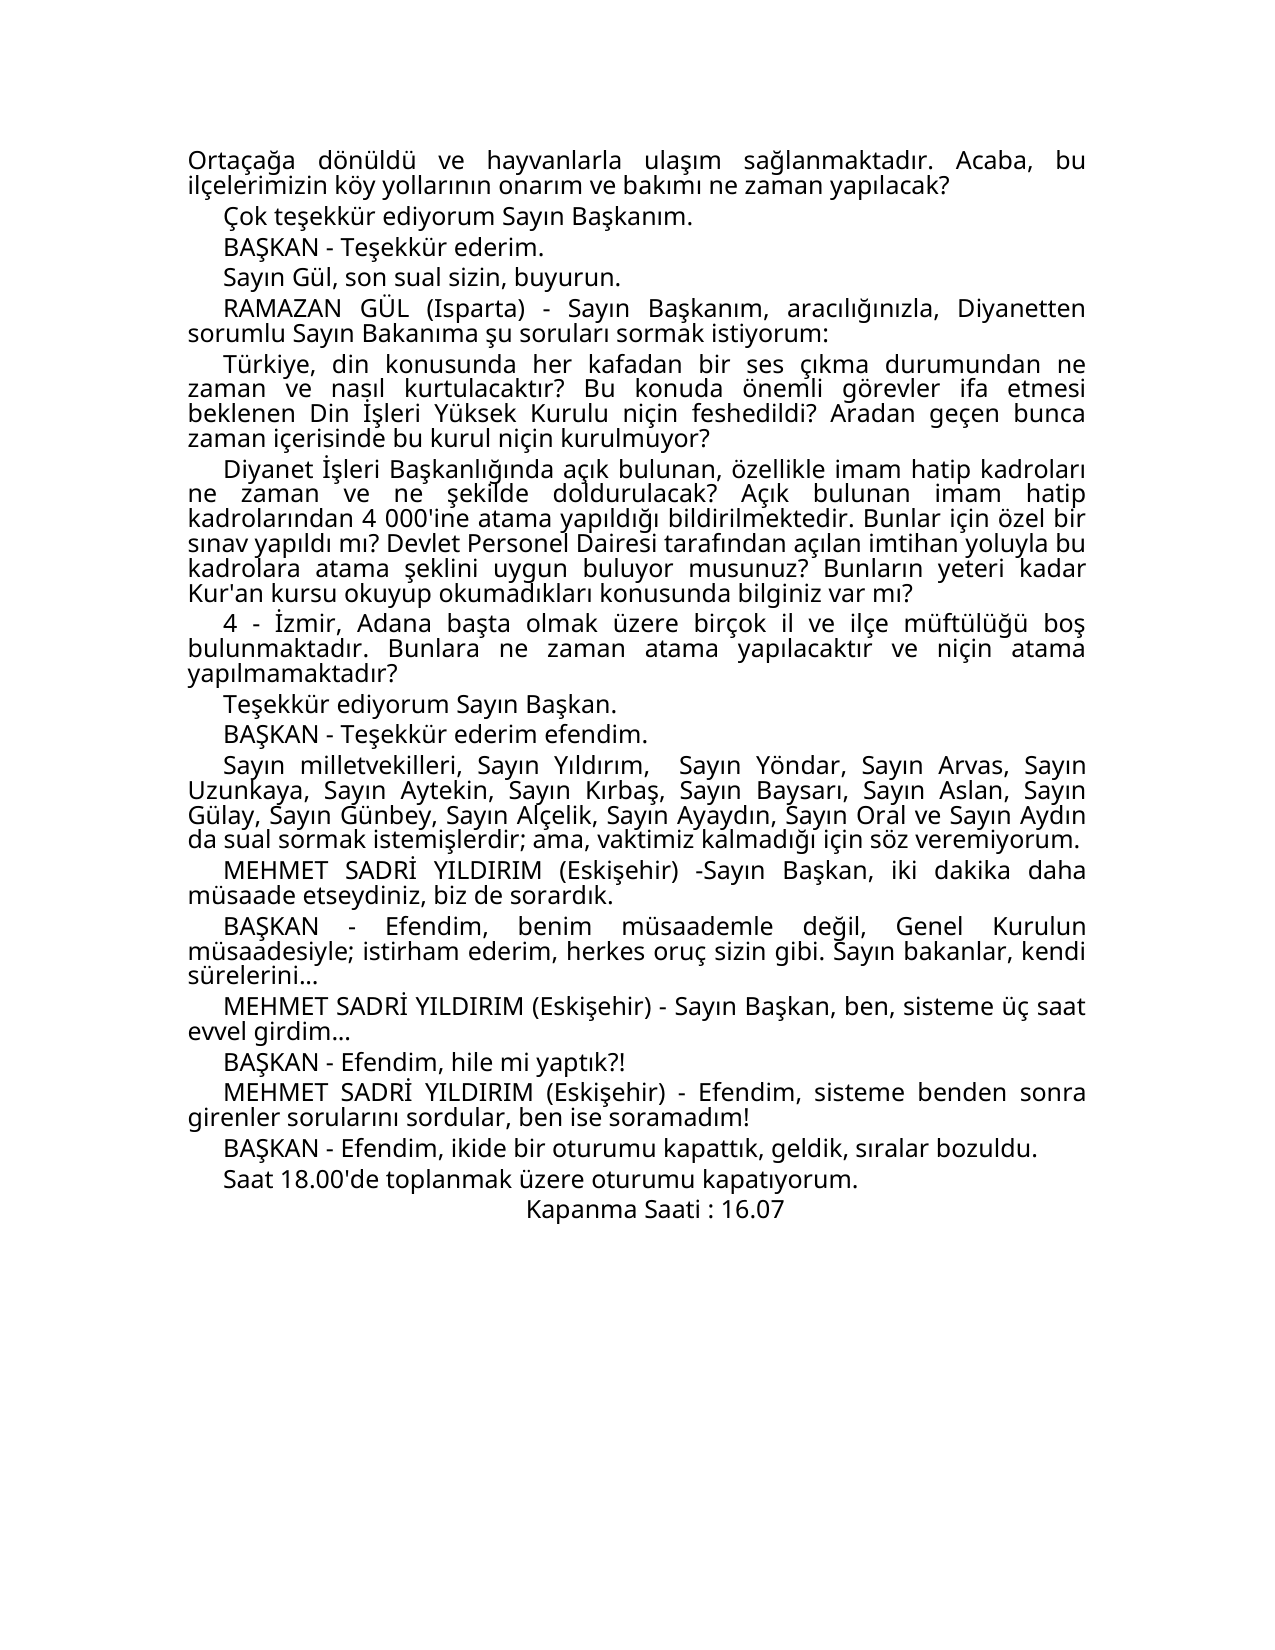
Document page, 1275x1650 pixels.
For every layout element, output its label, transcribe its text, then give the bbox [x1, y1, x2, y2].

text MEHMET SADRİ YILDIRIM (Eskişehir) - Efendim, sisteme benden sonra girenler sorularını sordular, ben ise soramadım! [187, 1082, 1087, 1132]
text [187, 1199, 1087, 1224]
text BAŞKAN - Efendim, hile mi yaptık?! [187, 1051, 1087, 1076]
text BAŞKAN - Efendim, benim müsaademle değil, Genel Kurulun müsaadesiyle; istirham ederim, herkes oruç sizin gibi. Sayın bakanlar, kendi sürelerini... [187, 915, 1087, 990]
text BAŞKAN - Teşekkür ederim efendim. [187, 724, 1087, 749]
text Saat 18.00'de toplanmak üzere oturumu kapatıyorum. [187, 1168, 1087, 1193]
text Çok teşekkür ediyorum Sayın Başkanım. [187, 206, 1087, 230]
text Diyanet İşleri Başkanlığında açık bulunan, özellikle imam hatip kadroları ne zaman ve ne şekilde doldurulacak? Açık bulunan imam hatip kadrolarından 4 000'ine atama yapıldığı bildirilmektedir. Bunlar için özel bir sınav yapıldı mı? Devlet Personel Dairesi tarafından açılan imtihan yoluyla bu kadrolara atama şeklini uygun buluyor musunuz? Bunların yeteri kadar Kur'an kursu okuyup okumadıkları konusunda bilginiz var mı? [187, 458, 1087, 607]
text BAŞKAN - Teşekkür ederim. [187, 236, 1087, 261]
text Sayın Gül, son sual sizin, buyurun. [187, 267, 1087, 292]
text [187, 150, 1087, 199]
text Sayın milletvekilleri, Sayın Yıldırım, Sayın Yöndar, Sayın Arvas, Sayın Uzunkaya, Sayın Aytekin, Sayın Kırbaş, Sayın Baysarı, Sayın Aslan, Sayın Gülay, Sayın Günbey, Sayın Alçelik, Sayın Ayaydın, Sayın Oral ve Sayın Aydın da sual sormak istemişlerdir; ama, vaktimiz kalmadığı için söz veremiyorum. [187, 755, 1087, 854]
text RAMAZAN GÜL (Isparta) - Sayın Başkanım, aracılığınızla, Diyanetten sorumlu Sayın Bakanıma şu soruları sormak istiyorum: [187, 298, 1087, 347]
text MEHMET SADRİ YILDIRIM (Eskişehir) - Sayın Başkan, ben, sisteme üç saat evvel girdim... [187, 996, 1087, 1045]
text Teşekkür ediyorum Sayın Başkan. [187, 693, 1087, 718]
text MEHMET SADRİ YILDIRIM (Eskişehir) -Sayın Başkan, iki dakika daha müsaade etseydiniz, biz de sorardık. [187, 860, 1087, 909]
text BAŞKAN - Efendim, ikide bir oturumu kapattık, geldik, sıralar bozuldu. [187, 1137, 1087, 1162]
text 4 - İzmir, Adana başta olmak üzere birçok il ve ilçe müftülüğü boş bulunmaktadır. Bunlara ne zaman atama yapılacaktır ve niçin atama yapılmamaktadır? [187, 613, 1087, 687]
text Türkiye, din konusunda her kafadan bir ses çıkma durumundan ne zaman ve nasıl kurtulacaktır? Bu konuda önemli görevler ifa etmesi beklenen Din İşleri Yüksek Kurulu niçin feshedildi? Aradan geçen bunca zaman içerisinde bu kurul niçin kurulmuyor? [187, 353, 1087, 452]
